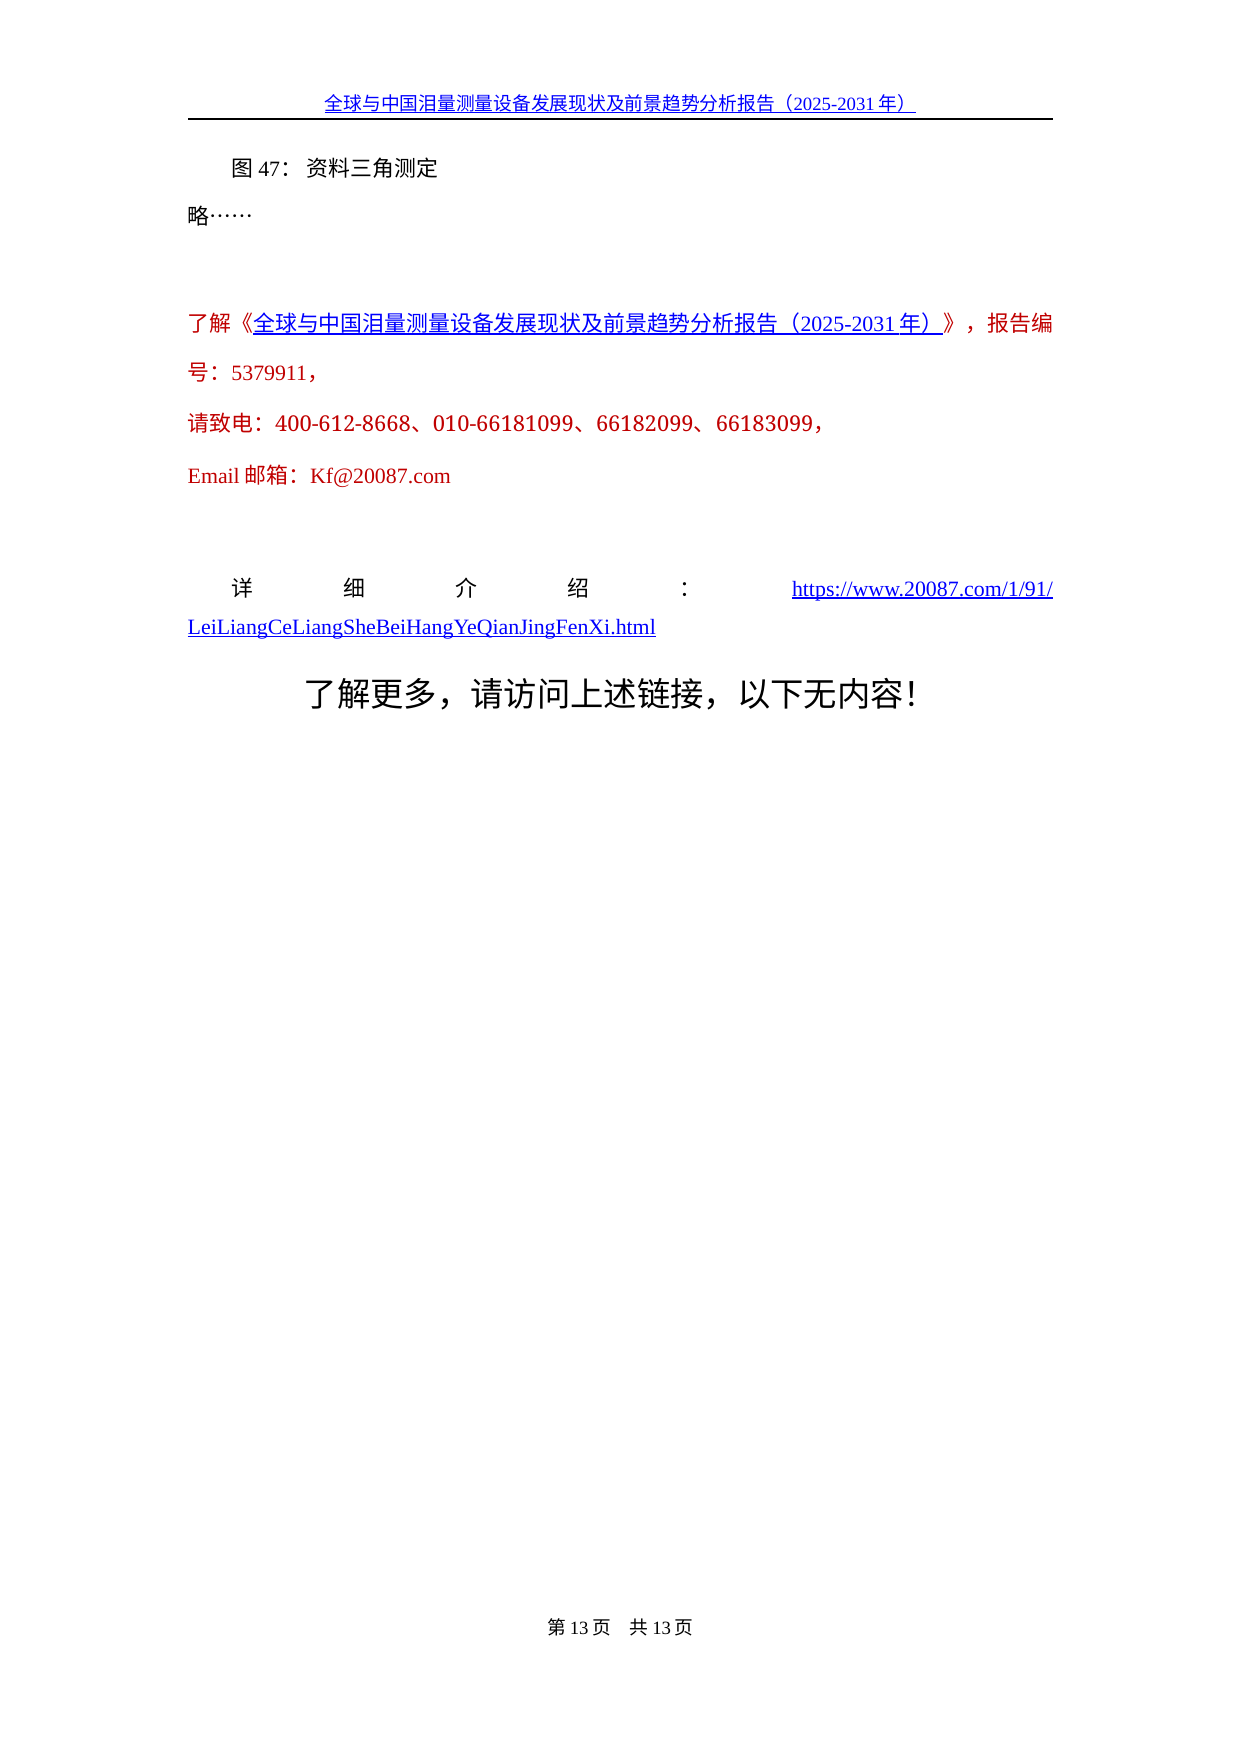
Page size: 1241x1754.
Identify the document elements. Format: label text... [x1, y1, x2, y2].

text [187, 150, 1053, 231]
text 了解《全球与中国泪量测量设备发展现状及前景趋势分析报告（2025-2031年）》，报告编号：5379911， [187, 305, 1053, 387]
title 了解更多，请访问上述链接，以下无内容！ [187, 659, 1053, 724]
text 详细介绍：https://www.20087.com/1/91/LeiLiangCeLiangSheBeiHangYeQianJingFenXi.html [187, 570, 1053, 643]
text 请致电：400-612-8668、010-66181099、66182099、66183099， [187, 406, 1053, 438]
text Email邮箱：Kf@20087.com [187, 457, 1053, 490]
